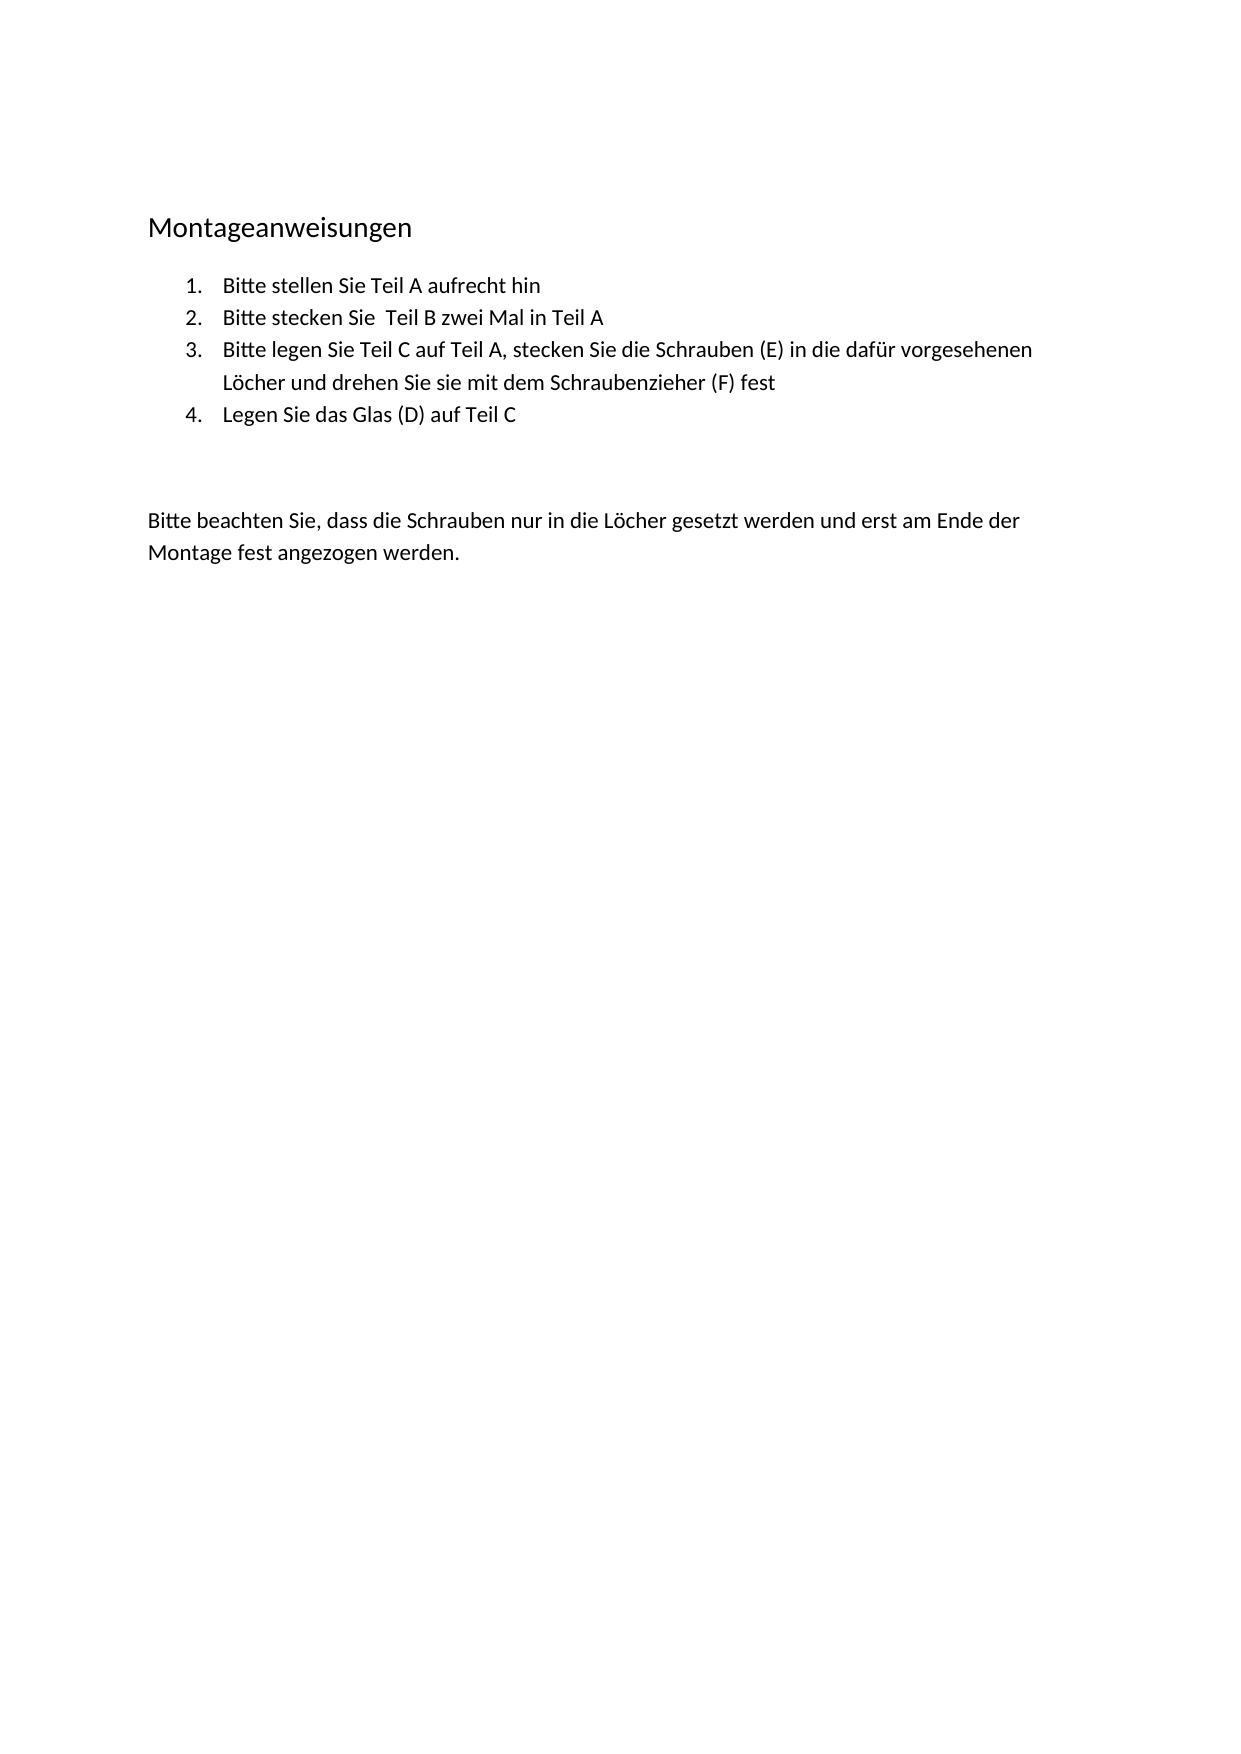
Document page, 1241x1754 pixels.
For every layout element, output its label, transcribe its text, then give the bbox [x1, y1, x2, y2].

list Bitte stellen Sie Teil A aufrecht hin [185, 271, 1093, 299]
list Bitte stecken Sie Teil B zwei Mal in Teil A [185, 303, 1093, 331]
list Bitte legen Sie Teil C auf Teil A, stecken Sie die Schrauben (E) in die dafür vorgesehenen Löcher und drehen Sie sie mit dem Schraubenzieher (F) fest [185, 336, 1093, 396]
text Montageanweisungen [148, 209, 1093, 245]
list Legen Sie das Glas (D) auf Teil C [185, 400, 1093, 428]
text Bitte beachten Sie, dass die Schrauben nur in die Löcher gesetzt werden und erst am Ende der Montage fest angezogen werden. [148, 506, 1093, 566]
